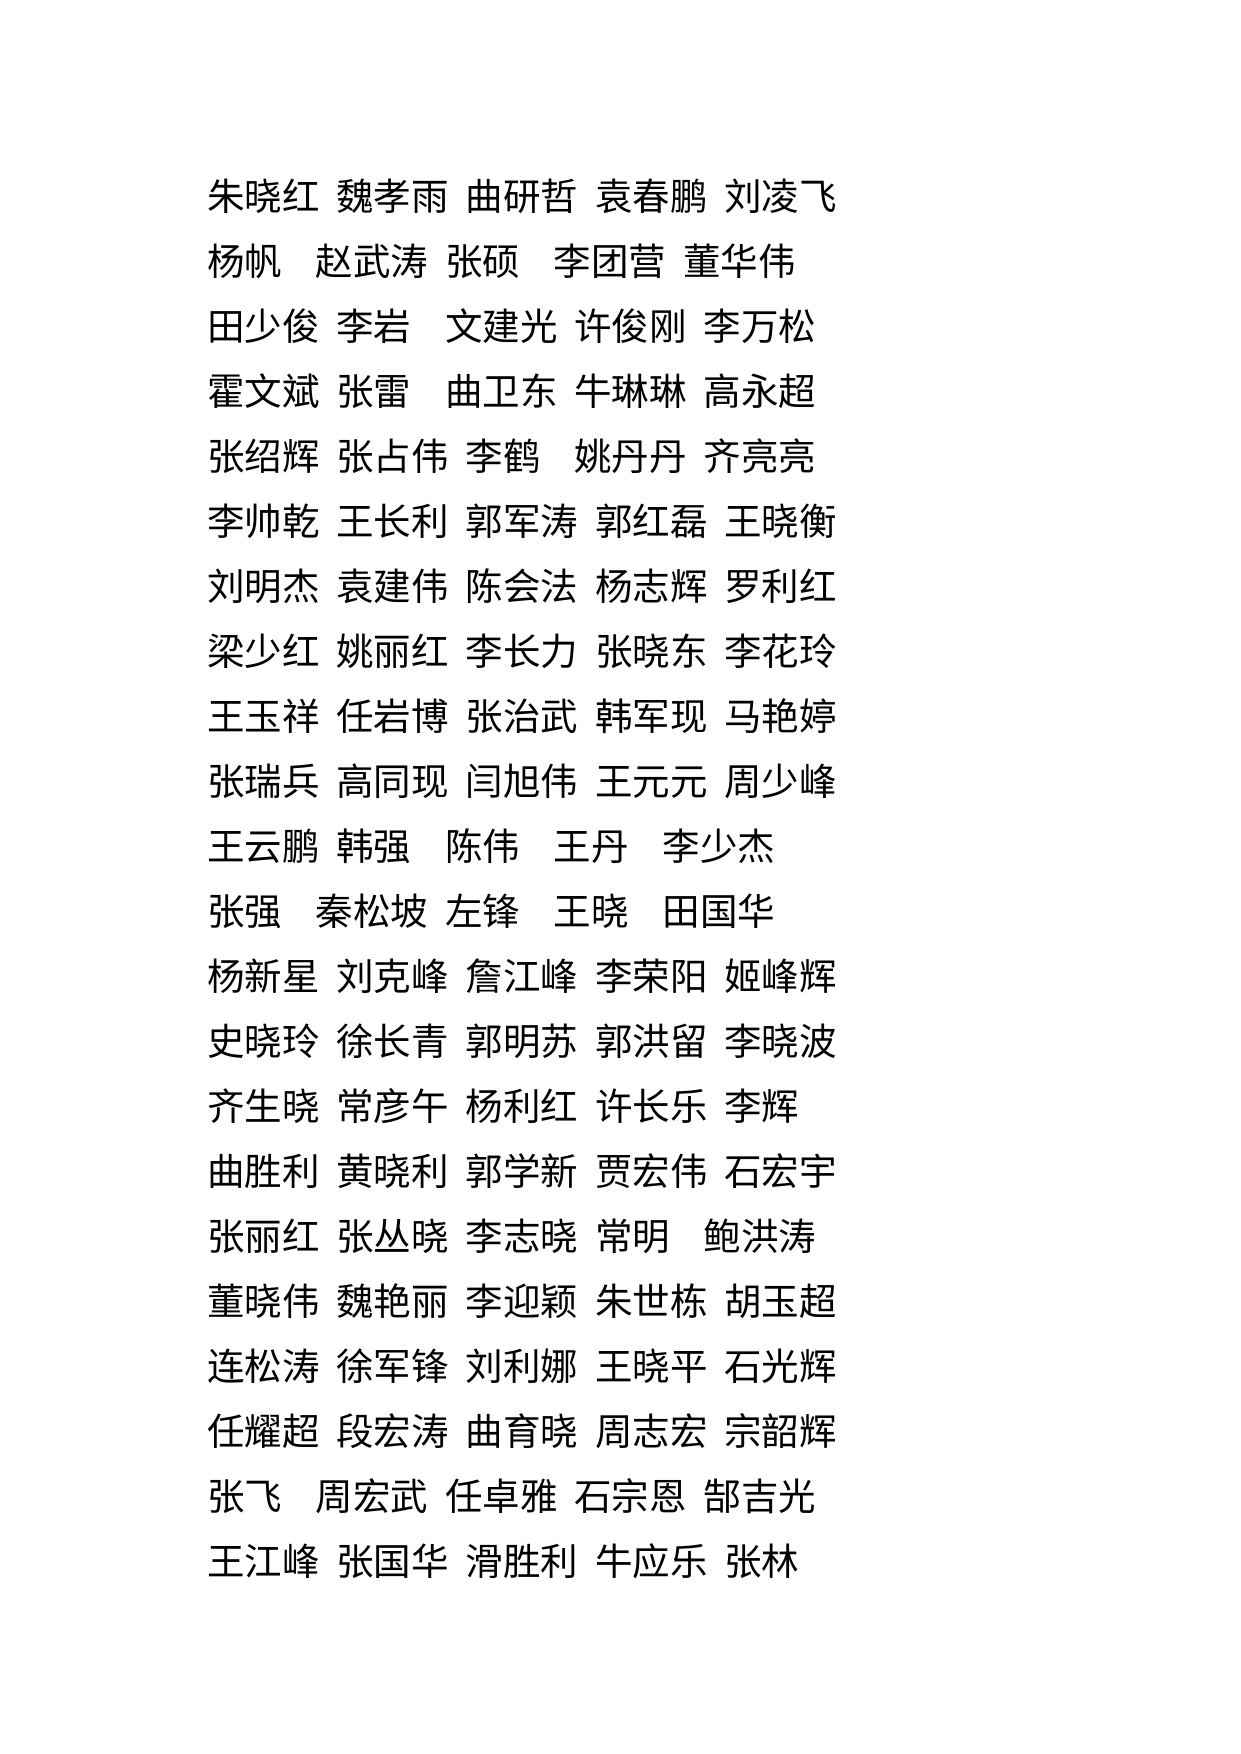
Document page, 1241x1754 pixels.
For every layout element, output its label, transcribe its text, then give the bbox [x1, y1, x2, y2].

text 王云鹏 韩强 陈伟 王丹 李少杰 [187, 812, 1053, 877]
text 张瑞兵 高同现 闫旭伟 王元元 周少峰 [187, 747, 1053, 812]
text 董晓伟 魏艳丽 李迎颖 朱世栋 胡玉超 [187, 1267, 1053, 1332]
text 齐生晓 常彦午 杨利红 许长乐 李辉 [187, 1072, 1053, 1137]
text 杨新星 刘克峰 詹江峰 李荣阳 姬峰辉 [187, 942, 1053, 1007]
text 田少俊 李岩 文建光 许俊刚 李万松 [187, 292, 1053, 357]
text 连松涛 徐军锋 刘利娜 王晓平 石光辉 [187, 1332, 1053, 1397]
text 史晓玲 徐长青 郭明苏 郭洪留 李晓波 [187, 1007, 1053, 1072]
text 张飞 周宏武 任卓雅 石宗恩 郜吉光 [187, 1462, 1053, 1527]
text 曲胜利 黄晓利 郭学新 贾宏伟 石宏宇 [187, 1137, 1053, 1202]
text 霍文斌 张雷 曲卫东 牛琳琳 高永超 [187, 357, 1053, 422]
text 朱晓红 魏孝雨 曲研哲 袁春鹏 刘凌飞 [187, 162, 1053, 227]
text 李帅乾 王长利 郭军涛 郭红磊 王晓衡 [187, 487, 1053, 552]
text 王江峰 张国华 滑胜利 牛应乐 张林 [187, 1527, 1053, 1592]
text 王玉祥 任岩博 张治武 韩军现 马艳婷 [187, 682, 1053, 747]
text 张绍辉 张占伟 李鹤 姚丹丹 齐亮亮 [187, 422, 1053, 487]
text 梁少红 姚丽红 李长力 张晓东 李花玲 [187, 617, 1053, 682]
text 张丽红 张丛晓 李志晓 常明 鲍洪涛 [187, 1202, 1053, 1267]
text 刘明杰 袁建伟 陈会法 杨志辉 罗利红 [187, 552, 1053, 617]
text 张强 秦松坡 左锋 王晓 田国华 [187, 877, 1053, 942]
text 任耀超 段宏涛 曲育晓 周志宏 宗韶辉 [187, 1397, 1053, 1462]
text 杨帆 赵武涛 张硕 李团营 董华伟 [187, 227, 1053, 292]
